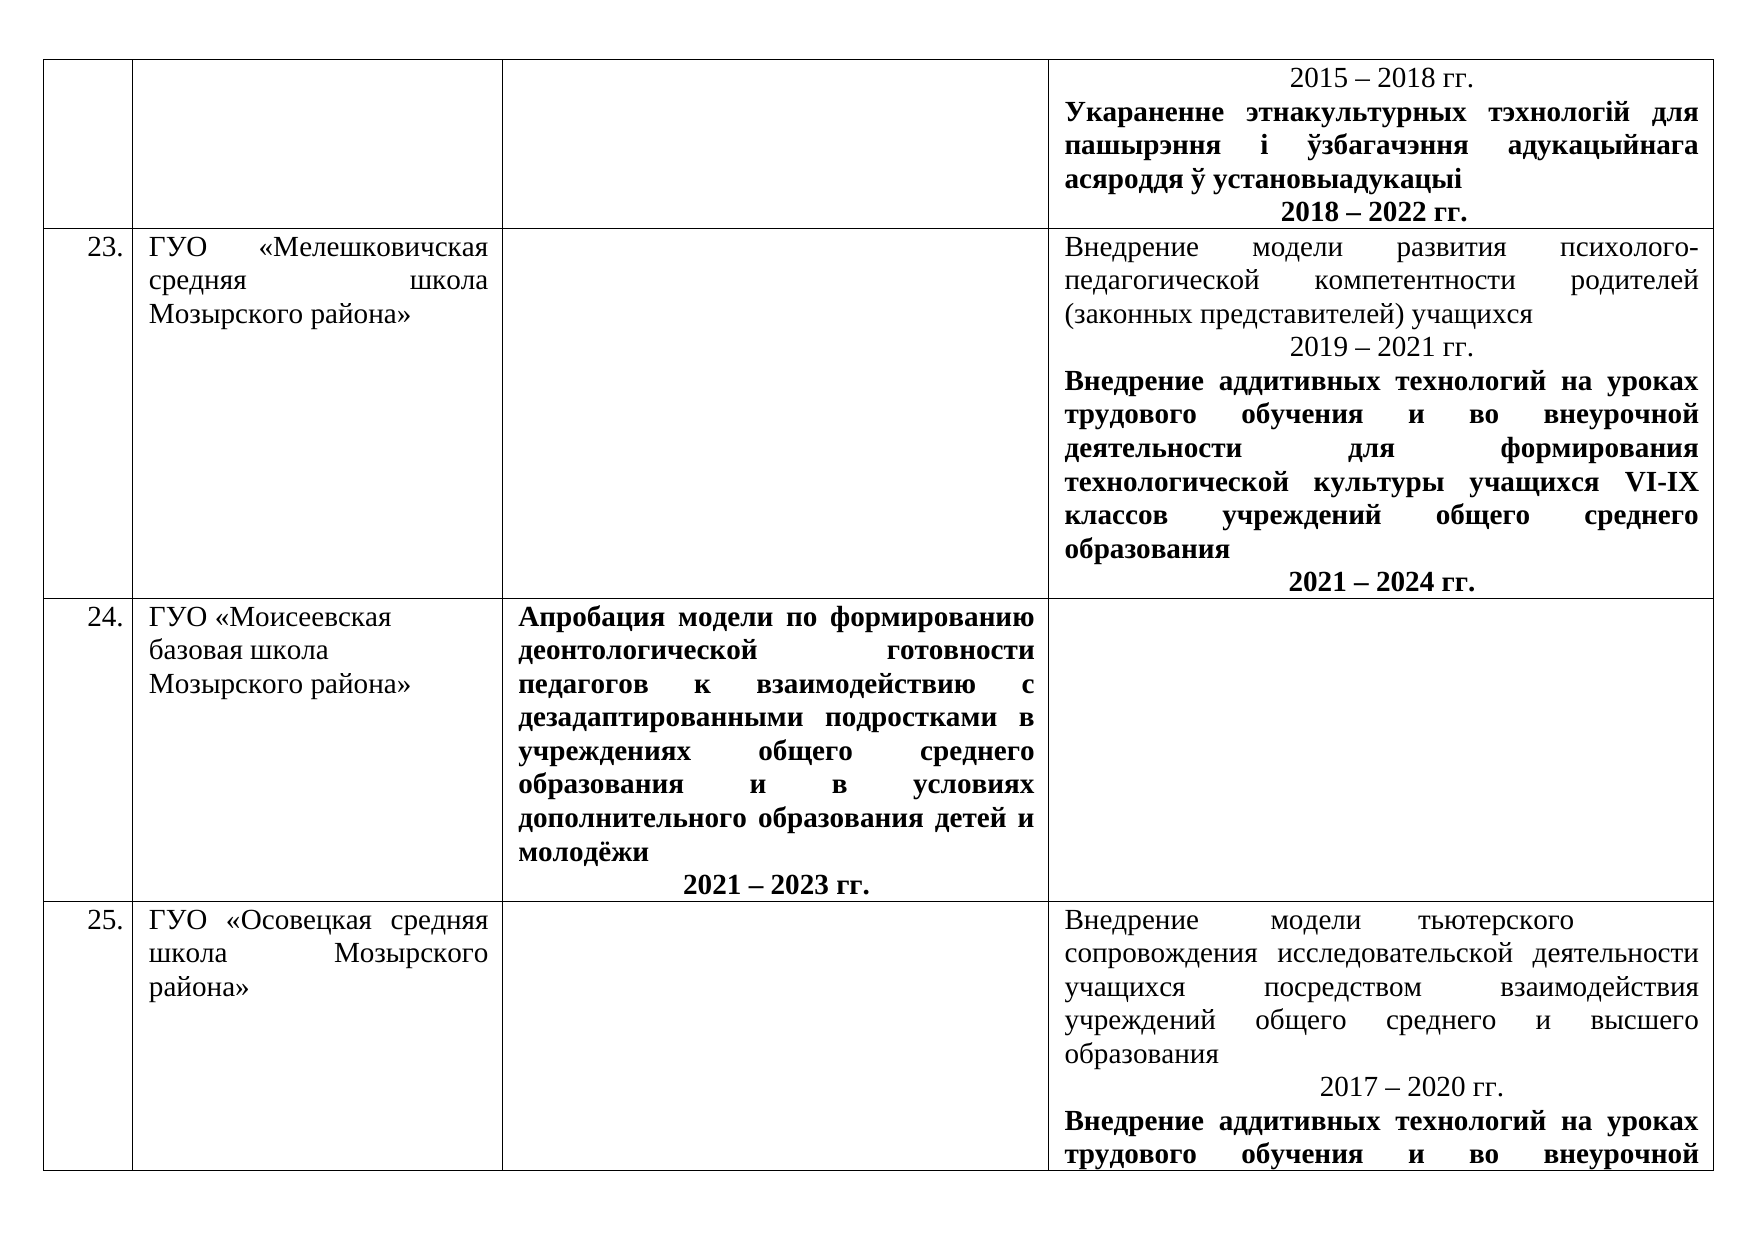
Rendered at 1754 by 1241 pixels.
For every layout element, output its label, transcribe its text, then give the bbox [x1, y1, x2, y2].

table_cell ГУО «Моисеевская базовая школа Мозырского района» [133, 599, 502, 901]
table_cell [503, 60, 1048, 228]
table_cell [44, 902, 132, 1170]
table_cell Внедрение модели развития психолого-педагогической компетентности родителей (законных представителей) учащихся 2019 – 2021 гг. Внедрение аддитивных технологий на уроках трудового обучения и во внеурочной деятельности для формирования технологической культуры учащихся VI-IX классов учреждений общего среднего образования 2021 – 2024 гг. [1049, 229, 1713, 598]
table_cell [1049, 599, 1713, 901]
table_cell [503, 902, 1048, 1170]
table_cell ГУО «Мелешковичская средняя школа Мозырского района» [133, 229, 502, 598]
table_cell [503, 229, 1048, 598]
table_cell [133, 902, 502, 1170]
table_cell [44, 60, 132, 228]
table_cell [1049, 60, 1713, 228]
table_cell [44, 229, 132, 598]
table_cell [133, 60, 502, 228]
table_cell [44, 599, 132, 901]
table_cell Апробация модели по формированию деонтологической готовности педагогов к взаимодействию с дезадаптированными подростками в учреждениях общего среднего образования и в условиях дополнительного образования детей и молодёжи 2021 – 2023 гг. [503, 599, 1048, 901]
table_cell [1049, 902, 1713, 1170]
